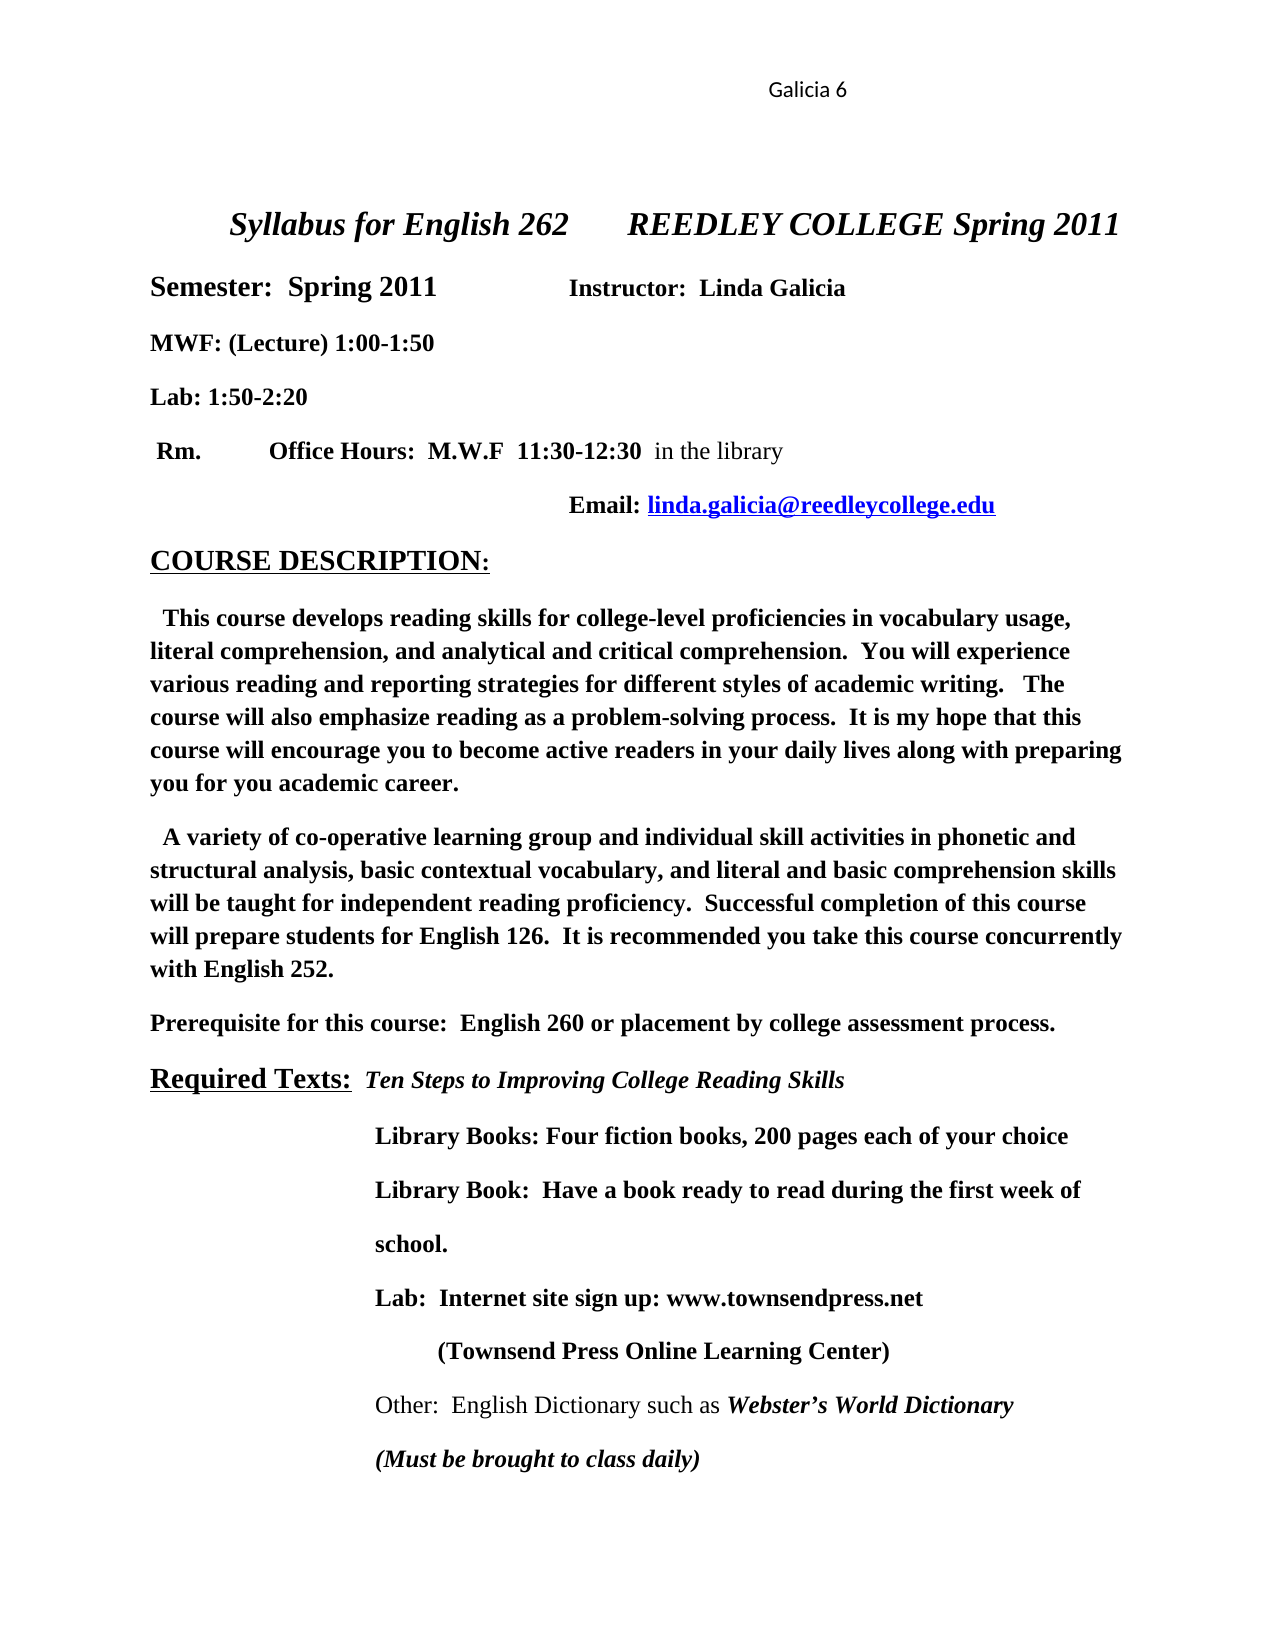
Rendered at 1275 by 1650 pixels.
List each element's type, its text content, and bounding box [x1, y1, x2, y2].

text Other: English Dictionary such as Webster’s World Dictionary [150, 1390, 1125, 1419]
text Email: linda.galicia@reedleycollege.edu [150, 490, 1125, 518]
text Lab: 1:50-2:20 [150, 382, 1125, 411]
text school. [150, 1229, 1125, 1257]
text Required Texts: Ten Steps to Improving College Reading Skills [150, 1062, 1125, 1095]
text MWF: (Lecture) 1:00-1:50 [150, 328, 1125, 357]
text Syllabus for English 262 REEDLEY COLLEGE Spring 2011 [150, 204, 1125, 242]
text (Must be brought to class daily) [300, 1444, 1125, 1473]
text Lab: Internet site sign up: www.townsendpress.net [150, 1283, 1125, 1311]
text Semester: Spring 2011 Instructor: Linda Galicia [150, 269, 1125, 302]
text Library Book: Have a book ready to read during the first week of [150, 1175, 1125, 1204]
text A variety of co-operative learning group and individual skill activities in phonetic and structural analysis, basic contextual vocabulary, and literal and basic comprehension skills will be taught for independent reading proficiency. Successful completion of this course will prepare students for English 126. It is recommended you take this course concurrently with English 252. [150, 822, 1125, 983]
text Library Books: Four fiction books, 200 pages each of your choice [150, 1121, 1125, 1150]
text Prerequisite for this course: English 260 or placement by college assessment process. [150, 1008, 1125, 1037]
text This course develops reading skills for college-level proficiencies in vocabulary usage, literal comprehension, and analytical and critical comprehension. You will experience various reading and reporting strategies for different styles of academic writing. The course will also emphasize reading as a problem-solving process. It is my hope that this course will encourage you to become active readers in your daily lives along with preparing you for you academic career. [150, 603, 1125, 797]
text (Townsend Press Online Learning Center) [300, 1336, 1125, 1365]
text COURSE DESCRIPTION: [150, 543, 1125, 577]
text Rm. Office Hours: M.W.F 11:30-12:30 in the library [150, 436, 1125, 464]
